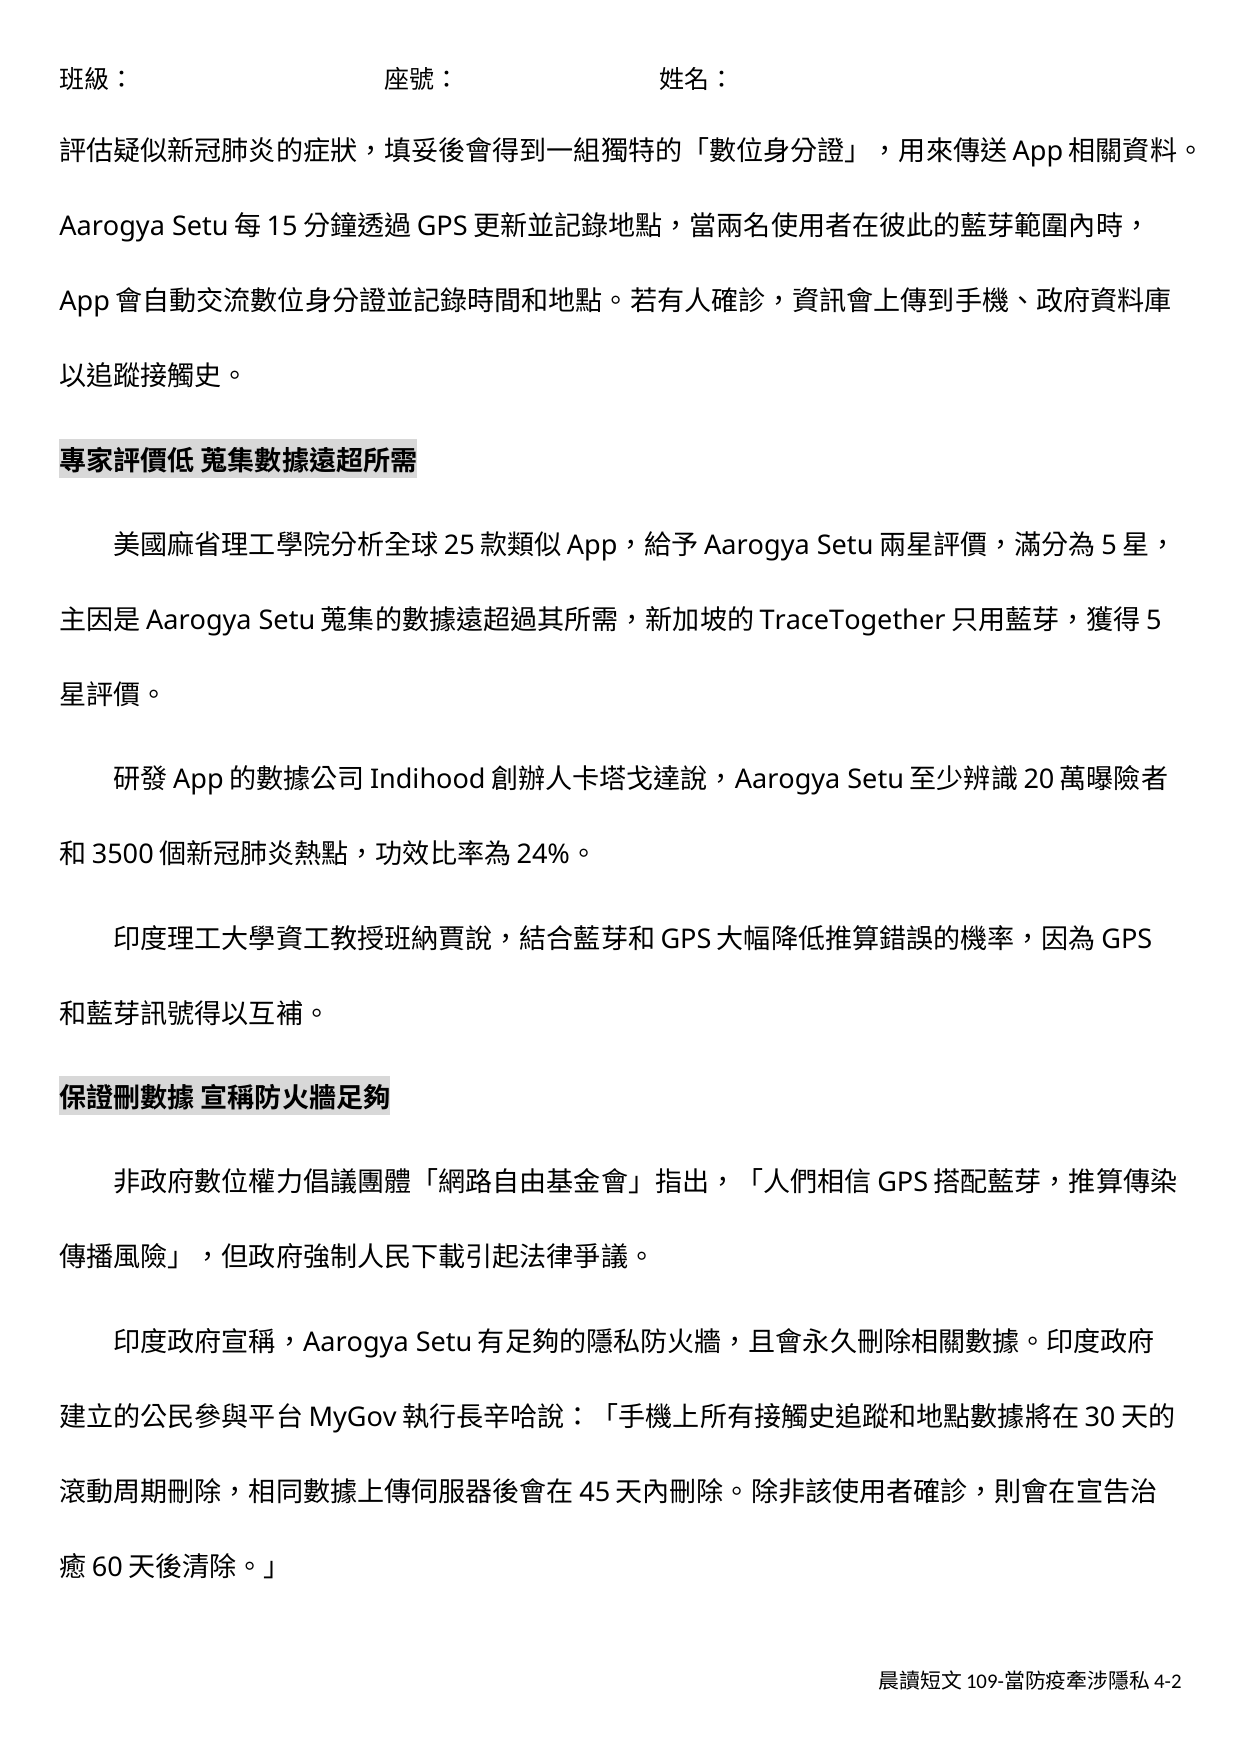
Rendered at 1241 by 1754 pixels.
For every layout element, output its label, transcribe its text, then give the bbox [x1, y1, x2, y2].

text 印度理工大學資工教授班納賈說，結合藍芽和GPS大幅降低推算錯誤的機率，因為GPS和藍芽訊號得以互補。 [59, 899, 1181, 1049]
text 專家評價低 蒐集數據遠超所需 [59, 421, 1181, 496]
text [59, 111, 1181, 411]
text 保證刪數據 宣稱防火牆足夠 [59, 1058, 1181, 1133]
text 非政府數位權力倡議團體「網路自由基金會」指出，「人們相信GPS搭配藍芽，推算傳染傳播風險」，但政府強制人民下載引起法律爭議。 [59, 1142, 1181, 1292]
text 美國麻省理工學院分析全球25款類似App，給予Aarogya Setu兩星評價，滿分為5星，主因是Aarogya Setu蒐集的數據遠超過其所需，新加坡的TraceTogether只用藍芽，獲得5星評價。 [59, 505, 1181, 730]
text 研發App的數據公司Indihood創辦人卡塔戈達說，Aarogya Setu至少辨識20萬曝險者和3500個新冠肺炎熱點，功效比率為24%。 [59, 739, 1181, 889]
text 印度政府宣稱，Aarogya Setu有足夠的隱私防火牆，且會永久刪除相關數據。印度政府建立的公民參與平台MyGov執行長辛哈說：「手機上所有接觸史追蹤和地點數據將在30天的滾動周期刪除，相同數據上傳伺服器後會在45天內刪除。除非該使用者確診，則會在宣告治癒60天後清除。」 [59, 1302, 1181, 1602]
